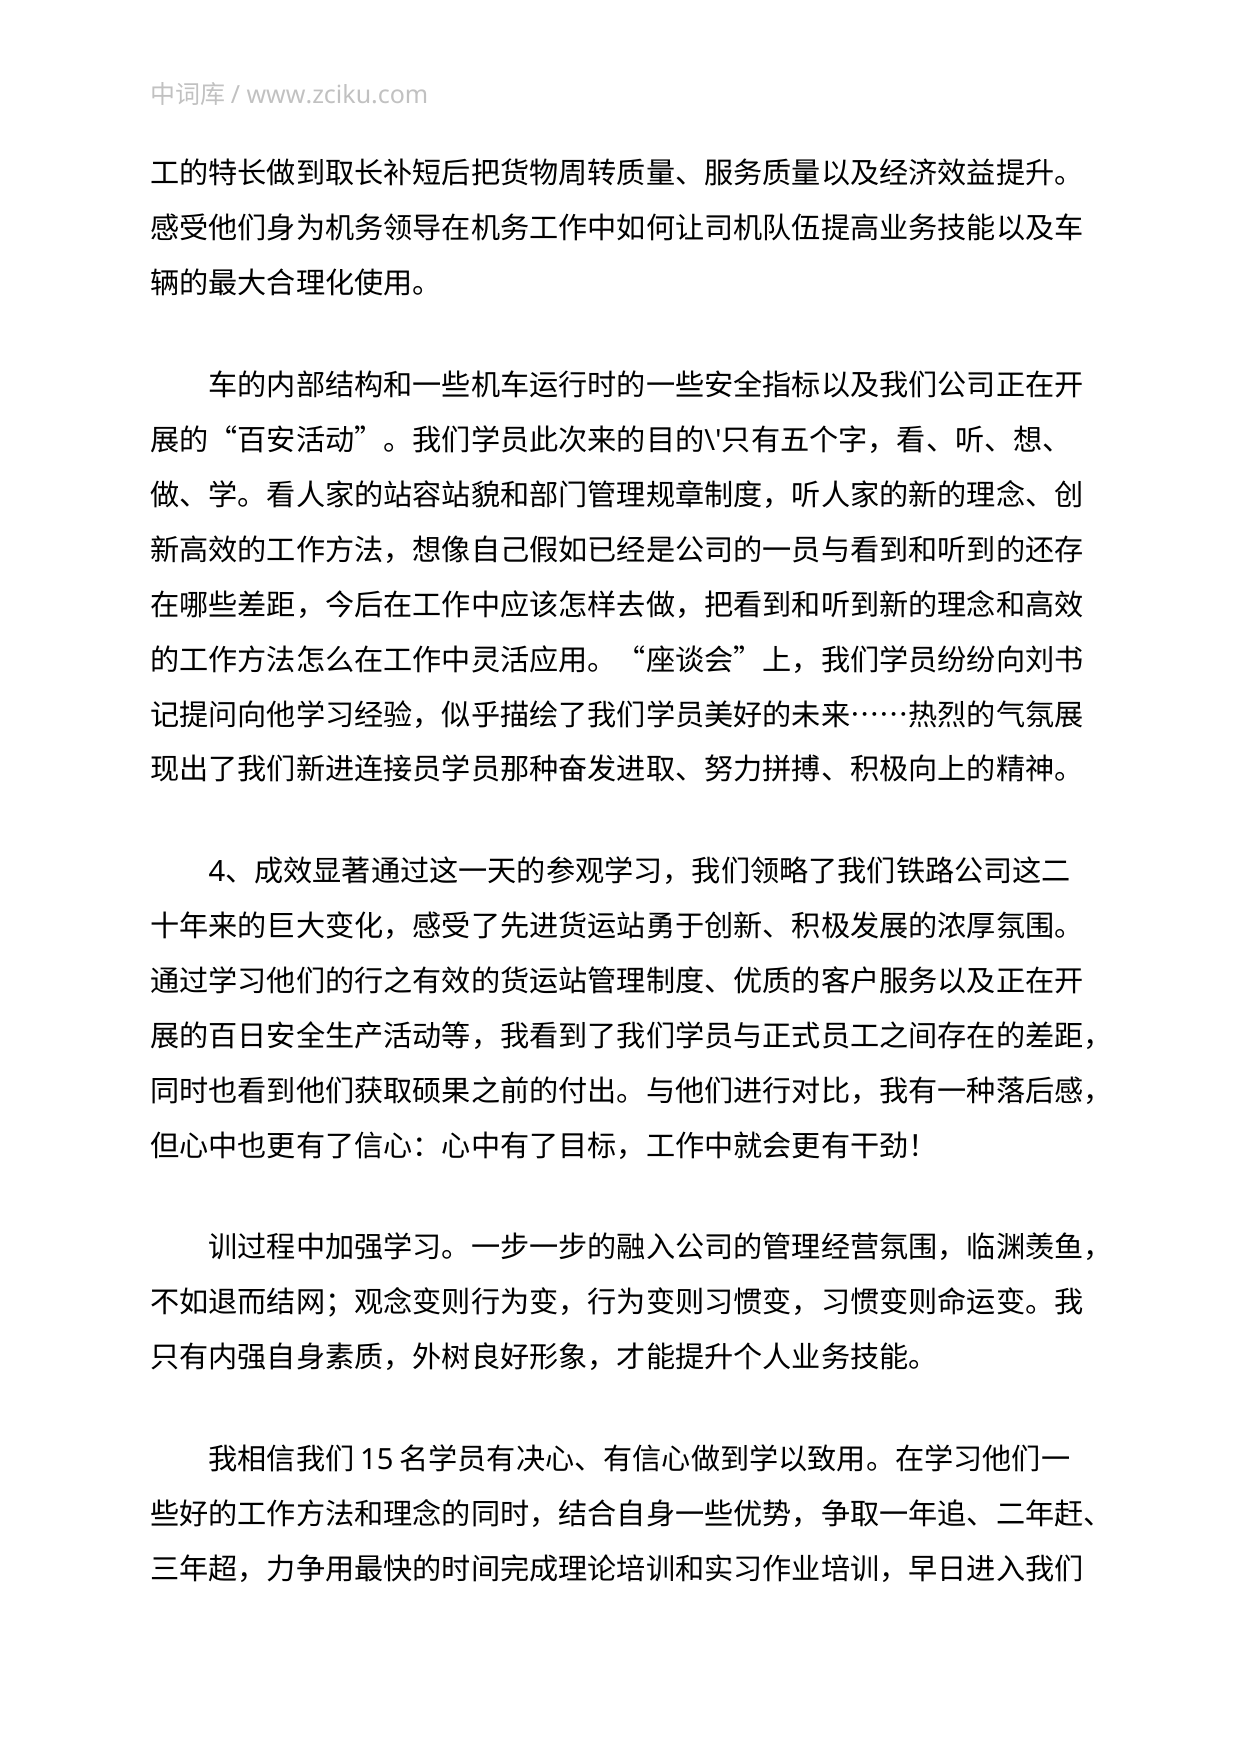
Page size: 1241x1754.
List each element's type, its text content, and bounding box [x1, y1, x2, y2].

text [150, 1436, 1090, 1588]
text 4、成效显著通过这一天的参观学习，我们领略了我们铁路公司这二十年来的巨大变化，感受了先进货运站勇于创新、积极发展的浓厚氛围。通过学习他们的行之有效的货运站管理制度、优质的客户服务以及正在开展的百日安全生产活动等，我看到了我们学员与正式员工之间存在的差距，同时也看到他们获取硕果之前的付出。与他们进行对比，我有一种落后感，但心中也更有了信心：心中有了目标，工作中就会更有干劲！ [150, 848, 1090, 1164]
text 训过程中加强学习。一步一步的融入公司的管理经营氛围，临渊羡鱼，不如退而结网；观念变则行为变，行为变则习惯变，习惯变则命运变。我只有内强自身素质，外树良好形象，才能提升个人业务技能。 [150, 1224, 1090, 1376]
text 车的内部结构和一些机车运行时的一些安全指标以及我们公司正在开展的“百安活动”。我们学员此次来的目的\'只有五个字，看、听、想、做、学。看人家的站容站貌和部门管理规章制度，听人家的新的理念、创新高效的工作方法，想像自己假如已经是公司的一员与看到和听到的还存在哪些差距，今后在工作中应该怎样去做，把看到和听到新的理念和高效的工作方法怎么在工作中灵活应用。“座谈会”上，我们学员纷纷向刘书记提问向他学习经验，似乎描绘了我们学员美好的未来……热烈的气氛展现出了我们新进连接员学员那种奋发进取、努力拼搏、积极向上的精神。 [150, 362, 1090, 788]
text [150, 150, 1090, 302]
